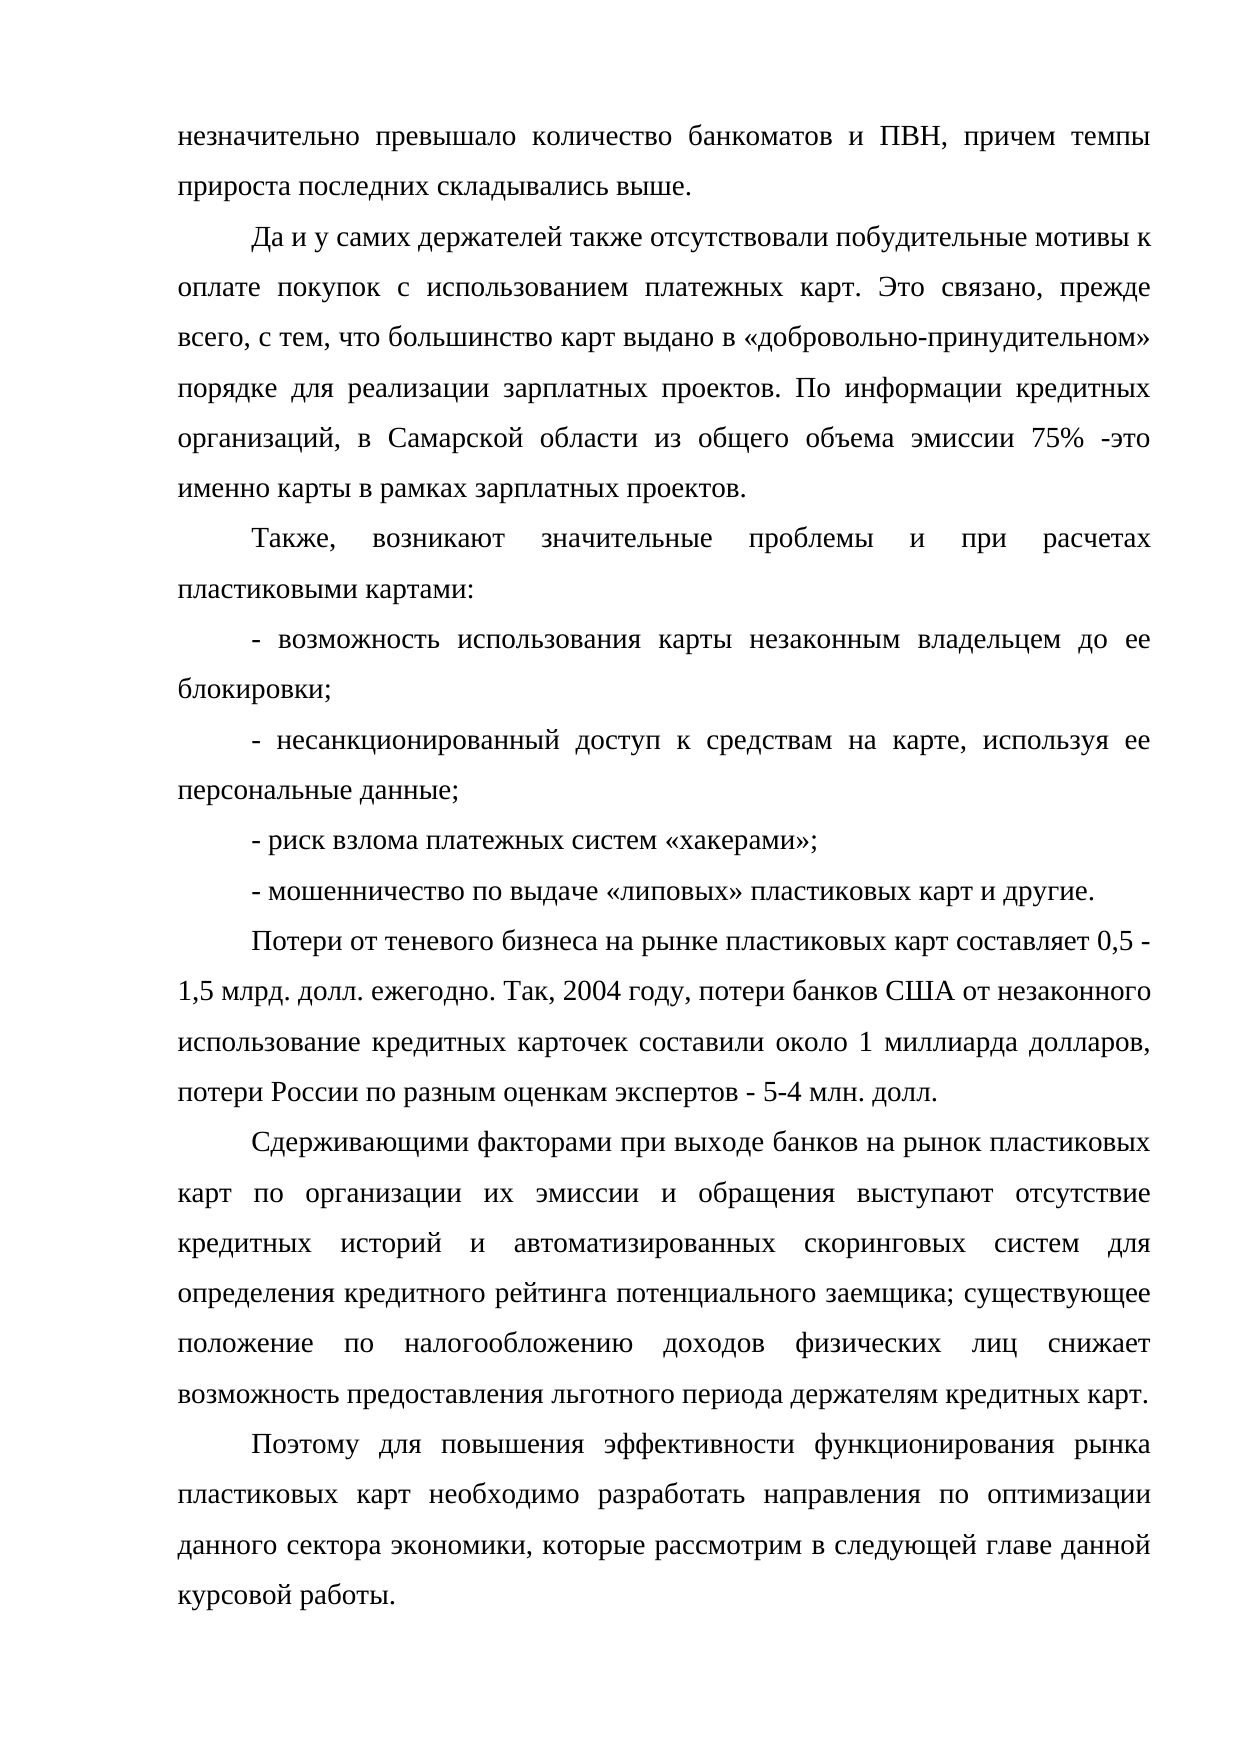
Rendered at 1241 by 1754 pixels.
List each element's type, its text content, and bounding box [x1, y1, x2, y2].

text Сдерживающими факторами при выходе банков на рынок пластиковых карт по организации их эмиссии и обращения выступают отсутствие кредитных историй и автоматизированных скоринговых систем для определения кредитного рейтинга потенциального заемщика; существующее положение по налогообложению доходов физических лиц снижает возможность предоставления льготного периода держателям кредитных карт. [177, 1124, 1152, 1409]
text Потери от теневого бизнеса на рынке пластиковых карт составляет 0,5 -1,5 млрд. долл. ежегодно. Так, 2004 году, потери банков США от незаконного использование кредитных карточек составили около 1 миллиарда долларов, потери России по разным оценкам экспертов - 5-4 млн. долл. [177, 923, 1152, 1108]
text - риск взлома платежных систем «хакерами»; [177, 822, 1152, 856]
text - мошенничество по выдаче «липовых» пластиковых карт и другие. [177, 873, 1152, 906]
text - возможность использования карты незаконным владельцем до ее блокировки; [177, 621, 1152, 705]
text - несанкционированный доступ к средствам на карте, используя ее персональные данные; [177, 722, 1152, 806]
text Также, возникают значительные проблемы и при расчетах пластиковыми картами: [177, 521, 1152, 604]
text Да и у самих держателей также отсутствовали побудительные мотивы к оплате покупок с использованием платежных карт. Это связано, прежде всего, с тем, что большинство карт выдано в «добровольно-принудительном» порядке для реализации зарплатных проектов. По информации кредитных организаций, в Самарской области из общего объема эмиссии 75% -это именно карты в рамках зарплатных проектов. [177, 219, 1152, 504]
text Поэтому для повышения эффективности функционирования рынка пластиковых карт необходимо разработать направления по оптимизации данного сектора экономики, которые рассмотрим в следующей главе данной курсовой работы. [177, 1426, 1152, 1611]
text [177, 118, 1152, 202]
